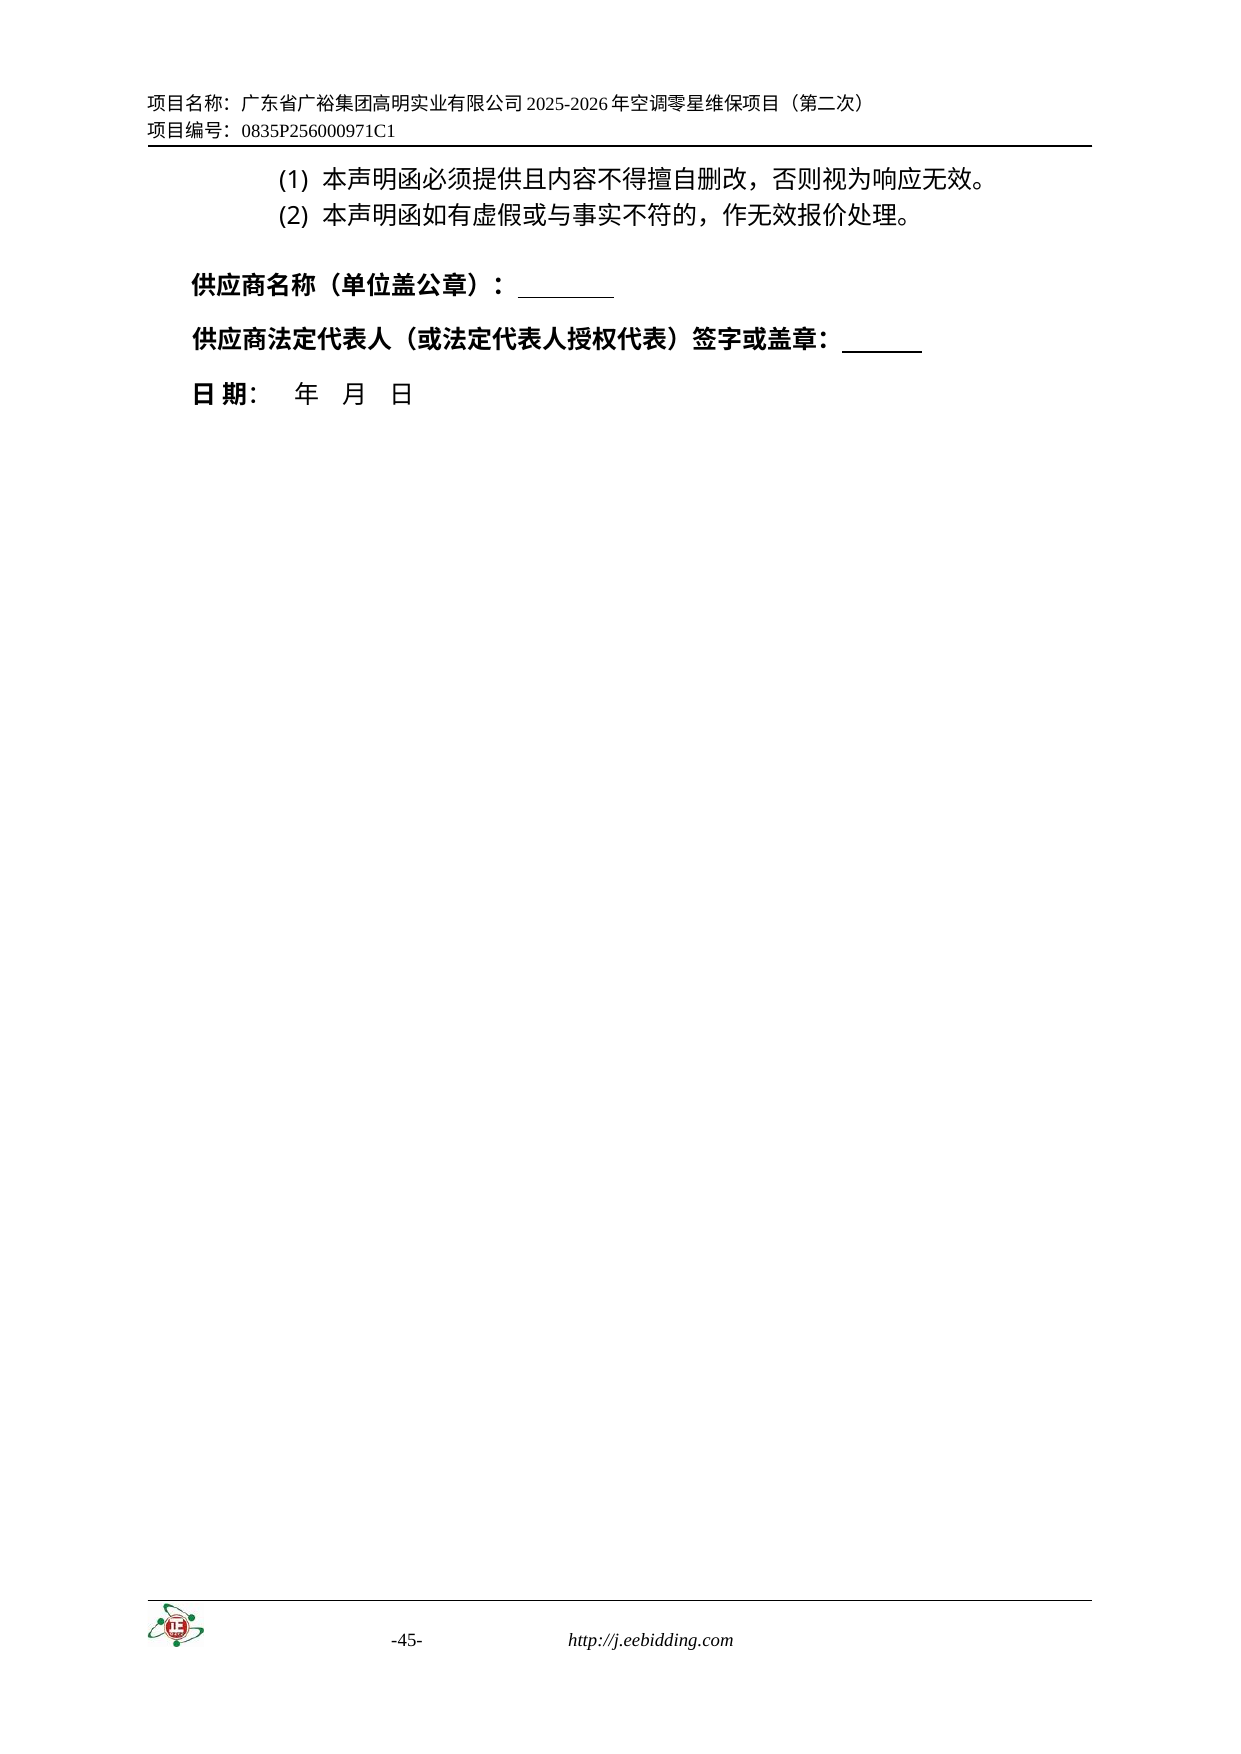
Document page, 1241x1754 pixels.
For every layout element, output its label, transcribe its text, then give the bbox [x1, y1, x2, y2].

picture [147, 1603, 204, 1647]
text 供应商名称（单位盖公章）： [148, 266, 1092, 302]
list 本声明函必须提供且内容不得擅自删改，否则视为响应无效。 [235, 159, 1092, 195]
text 供应商法定代表人（或法定代表人授权代表）签字或盖章： [148, 320, 1092, 356]
text 日 期： 年 月 日 [148, 374, 1092, 411]
list 本声明函如有虚假或与事实不符的，作无效报价处理。 [235, 195, 1092, 232]
